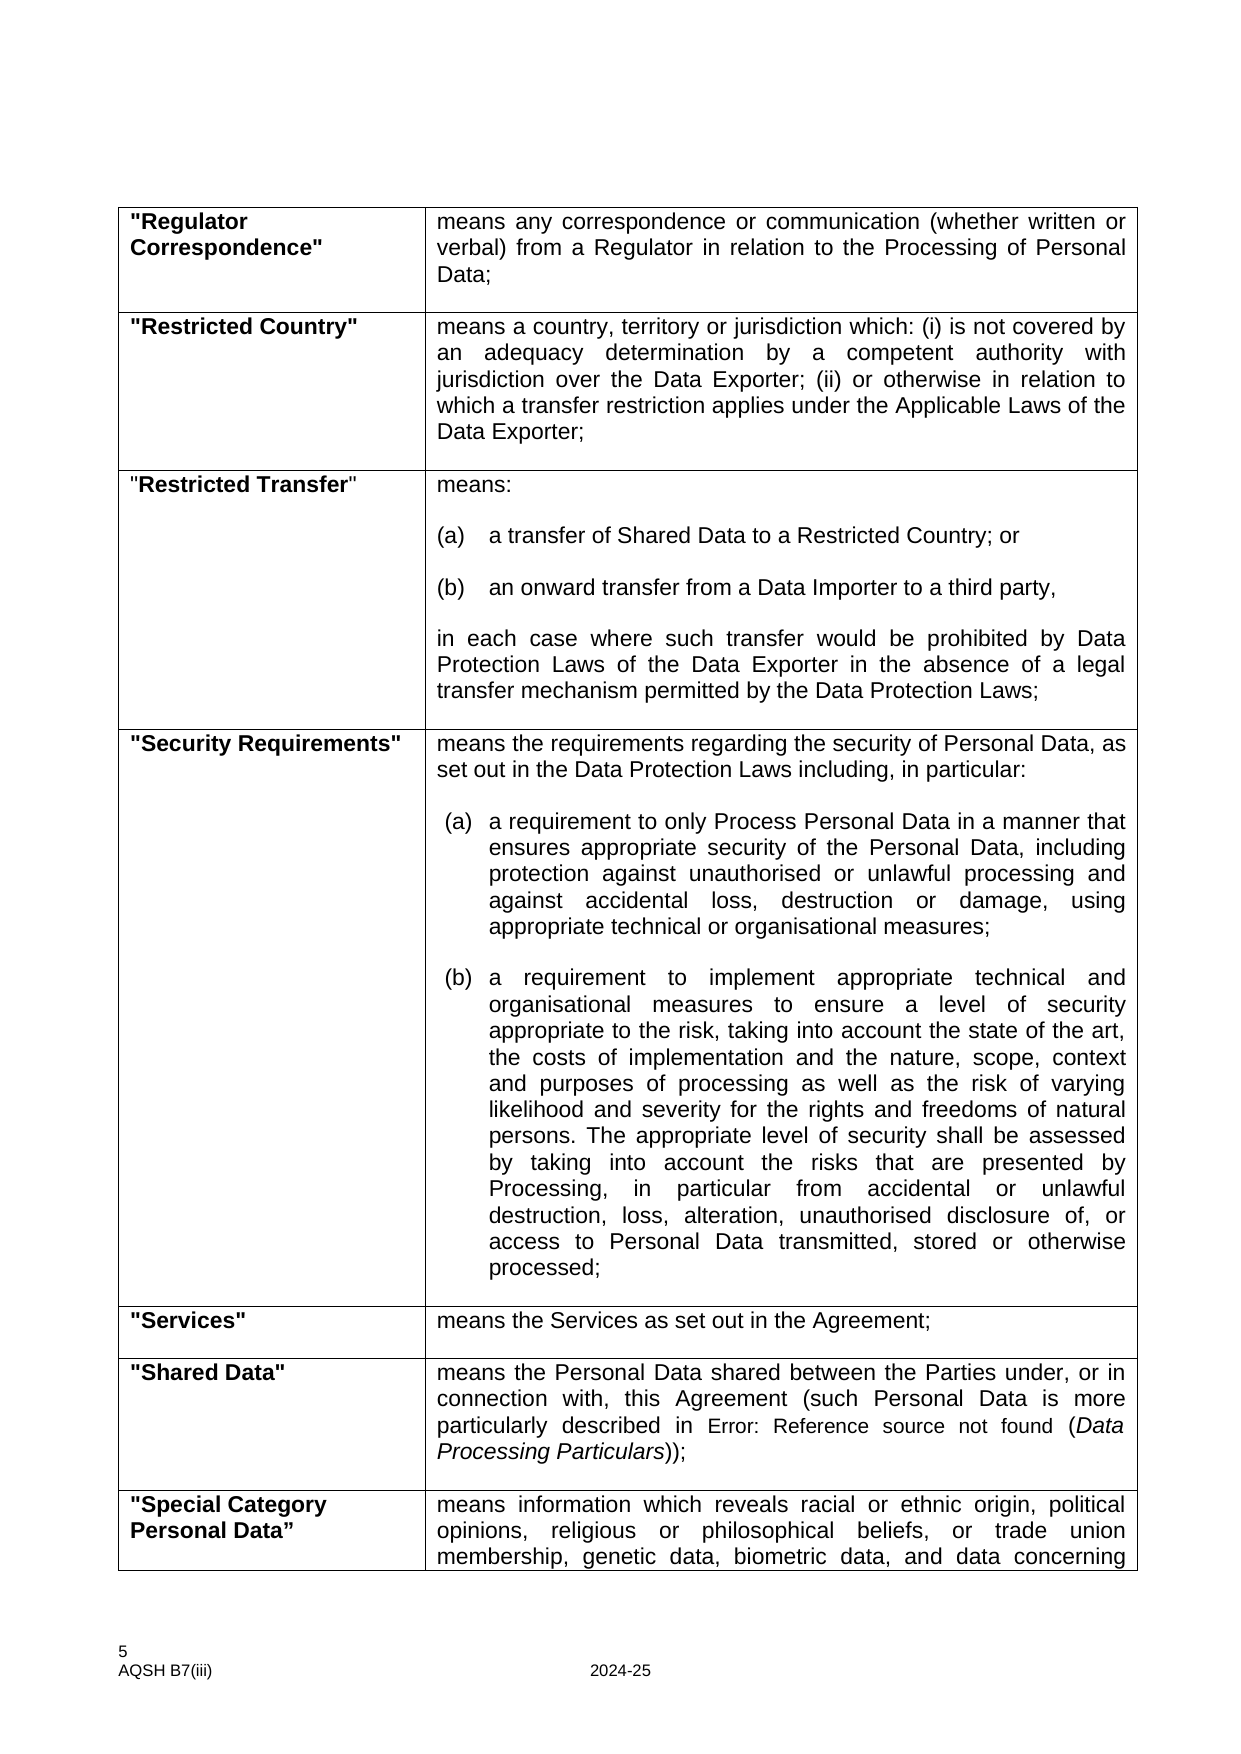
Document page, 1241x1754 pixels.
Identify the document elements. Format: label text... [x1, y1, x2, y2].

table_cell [119, 1491, 425, 1569]
table_cell means: a transfer of Shared Data to a Restricted Country; or an onward transfer from a Data Importer to a third party, in each case where such transfer would be prohibited by Data Protection Laws of the Data Exporter in the absence of a legal transfer mechanism permitted by the Data Protection Laws; [426, 471, 1137, 729]
table_cell "Security Requirements" [119, 730, 425, 1306]
table_cell "Regulator Correspondence" [119, 208, 425, 312]
table_cell "Shared Data" [119, 1359, 425, 1489]
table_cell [426, 1491, 1137, 1569]
table_cell means a country, territory or jurisdiction which: (i) is not covered by an adequacy determination by a competent authority with jurisdiction over the Data Exporter; (ii) or otherwise in relation to which a transfer restriction applies under the Applicable Laws of the Data Exporter; [426, 313, 1137, 470]
table_cell means any correspondence or communication (whether written or verbal) from a Regulator in relation to the Processing of Personal Data; [426, 208, 1137, 312]
table_cell means the requirements regarding the security of Personal Data, as set out in the Data Protection Laws including, in particular: a requirement to only Process Personal Data in a manner that ensures appropriate security of the Personal Data, including protection against unauthorised or unlawful processing and against accidental loss, destruction or damage, using appropriate technical or organisational measures; a requirement to implement appropriate technical and organisational measures to ensure a level of security appropriate to the risk, taking into account the state of the art, the costs of implementation and the nature, scope, context and purposes of processing as well as the risk of varying likelihood and severity for the rights and freedoms of natural persons. The appropriate level of security shall be assessed by taking into account the risks that are presented by Processing, in particular from accidental or unlawful destruction, loss, alteration, unauthorised disclosure of, or access to Personal Data transmitted, stored or otherwise processed; [426, 730, 1137, 1306]
table_cell "Services" [119, 1307, 425, 1358]
table_cell means the Services as set out in the Agreement; [426, 1307, 1137, 1358]
table_cell "Restricted Country" [119, 313, 425, 470]
table_cell "Restricted Transfer" [119, 471, 425, 729]
